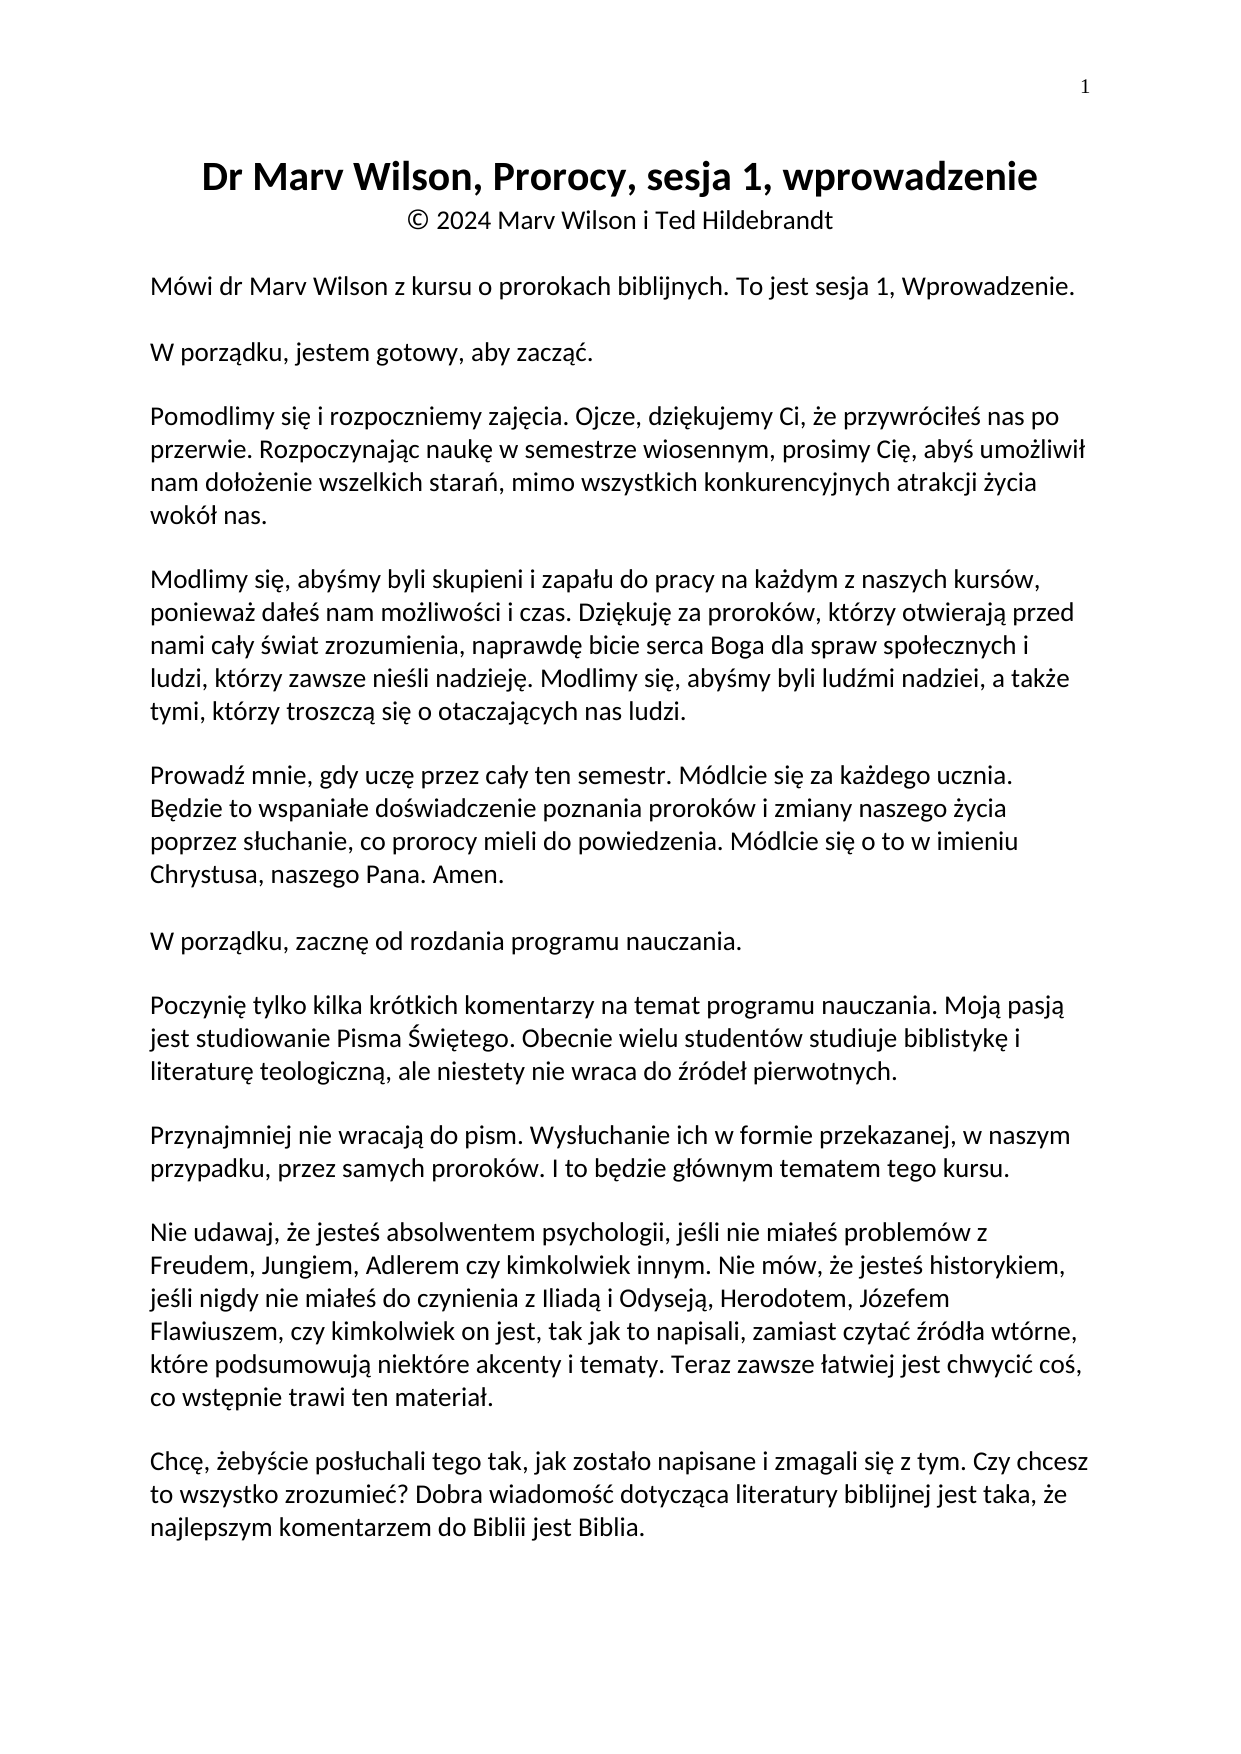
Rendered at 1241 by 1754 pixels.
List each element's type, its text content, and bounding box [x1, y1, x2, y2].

text Chcę, żebyście posłuchali tego tak, jak zostało napisane i zmagali się z tym. Czy chcesz to wszystko zrozumieć? Dobra wiadomość dotycząca literatury biblijnej jest taka, że najlepszym komentarzem do Biblii jest Biblia. [150, 1444, 1090, 1543]
text Pomodlimy się i rozpoczniemy zajęcia. Ojcze, dziękujemy Ci, że przywróciłeś nas po przerwie. Rozpoczynając naukę w semestrze wiosennym, prosimy Cię, abyś umożliwił nam dołożenie wszelkich starań, mimo wszystkich konkurencyjnych atrakcji życia wokół nas. [150, 399, 1090, 531]
text © 2024 Marv Wilson i Ted Hildebrandt [150, 201, 1090, 238]
text Poczynię tylko kilka krótkich komentarzy na temat programu nauczania. Moją pasją jest studiowanie Pisma Świętego. Obecnie wielu studentów studiuje biblistykę i literaturę teologiczną, ale niestety nie wraca do źródeł pierwotnych. [150, 988, 1090, 1087]
text Nie udawaj, że jesteś absolwentem psychologii, jeśli nie miałeś problemów z Freudem, Jungiem, Adlerem czy kimkolwiek innym. Nie mów, że jesteś historykiem, jeśli nigdy nie miałeś do czynienia z Iliadą i Odyseją, Herodotem, Józefem Flawiuszem, czy kimkolwiek on jest, tak jak to napisali, zamiast czytać źródła wtórne, które podsumowują niektóre akcenty i tematy. Teraz zawsze łatwiej jest chwycić coś, co wstępnie trawi ten materiał. [150, 1215, 1090, 1413]
text Przynajmniej nie wracają do pism. Wysłuchanie ich w formie przekazanej, w naszym przypadku, przez samych proroków. I to będzie głównym tematem tego kursu. [150, 1118, 1090, 1184]
text Mówi dr Marv Wilson z kursu o prorokach biblijnych. To jest sesja 1, Wprowadzenie. W porządku, jestem gotowy, aby zacząć. [150, 269, 1090, 368]
text Modlimy się, abyśmy byli skupieni i zapału do pracy na każdym z naszych kursów, ponieważ dałeś nam możliwości i czas. Dziękuję za proroków, którzy otwierają przed nami cały świat zrozumienia, naprawdę bicie serca Boga dla spraw społecznych i ludzi, którzy zawsze nieśli nadzieję. Modlimy się, abyśmy byli ludźmi nadziei, a także tymi, którzy troszczą się o otaczających nas ludzi. [150, 562, 1090, 727]
text Prowadź mnie, gdy uczę przez cały ten semestr. Módlcie się za każdego ucznia. Będzie to wspaniałe doświadczenie poznania proroków i zmiany naszego życia poprzez słuchanie, co prorocy mieli do powiedzenia. Módlcie się o to w imieniu Chrystusa, naszego Pana. Amen. W porządku, zacznę od rozdania programu nauczania. [150, 758, 1090, 957]
text Dr Marv Wilson, Prorocy, sesja 1, wprowadzenie [150, 150, 1090, 201]
